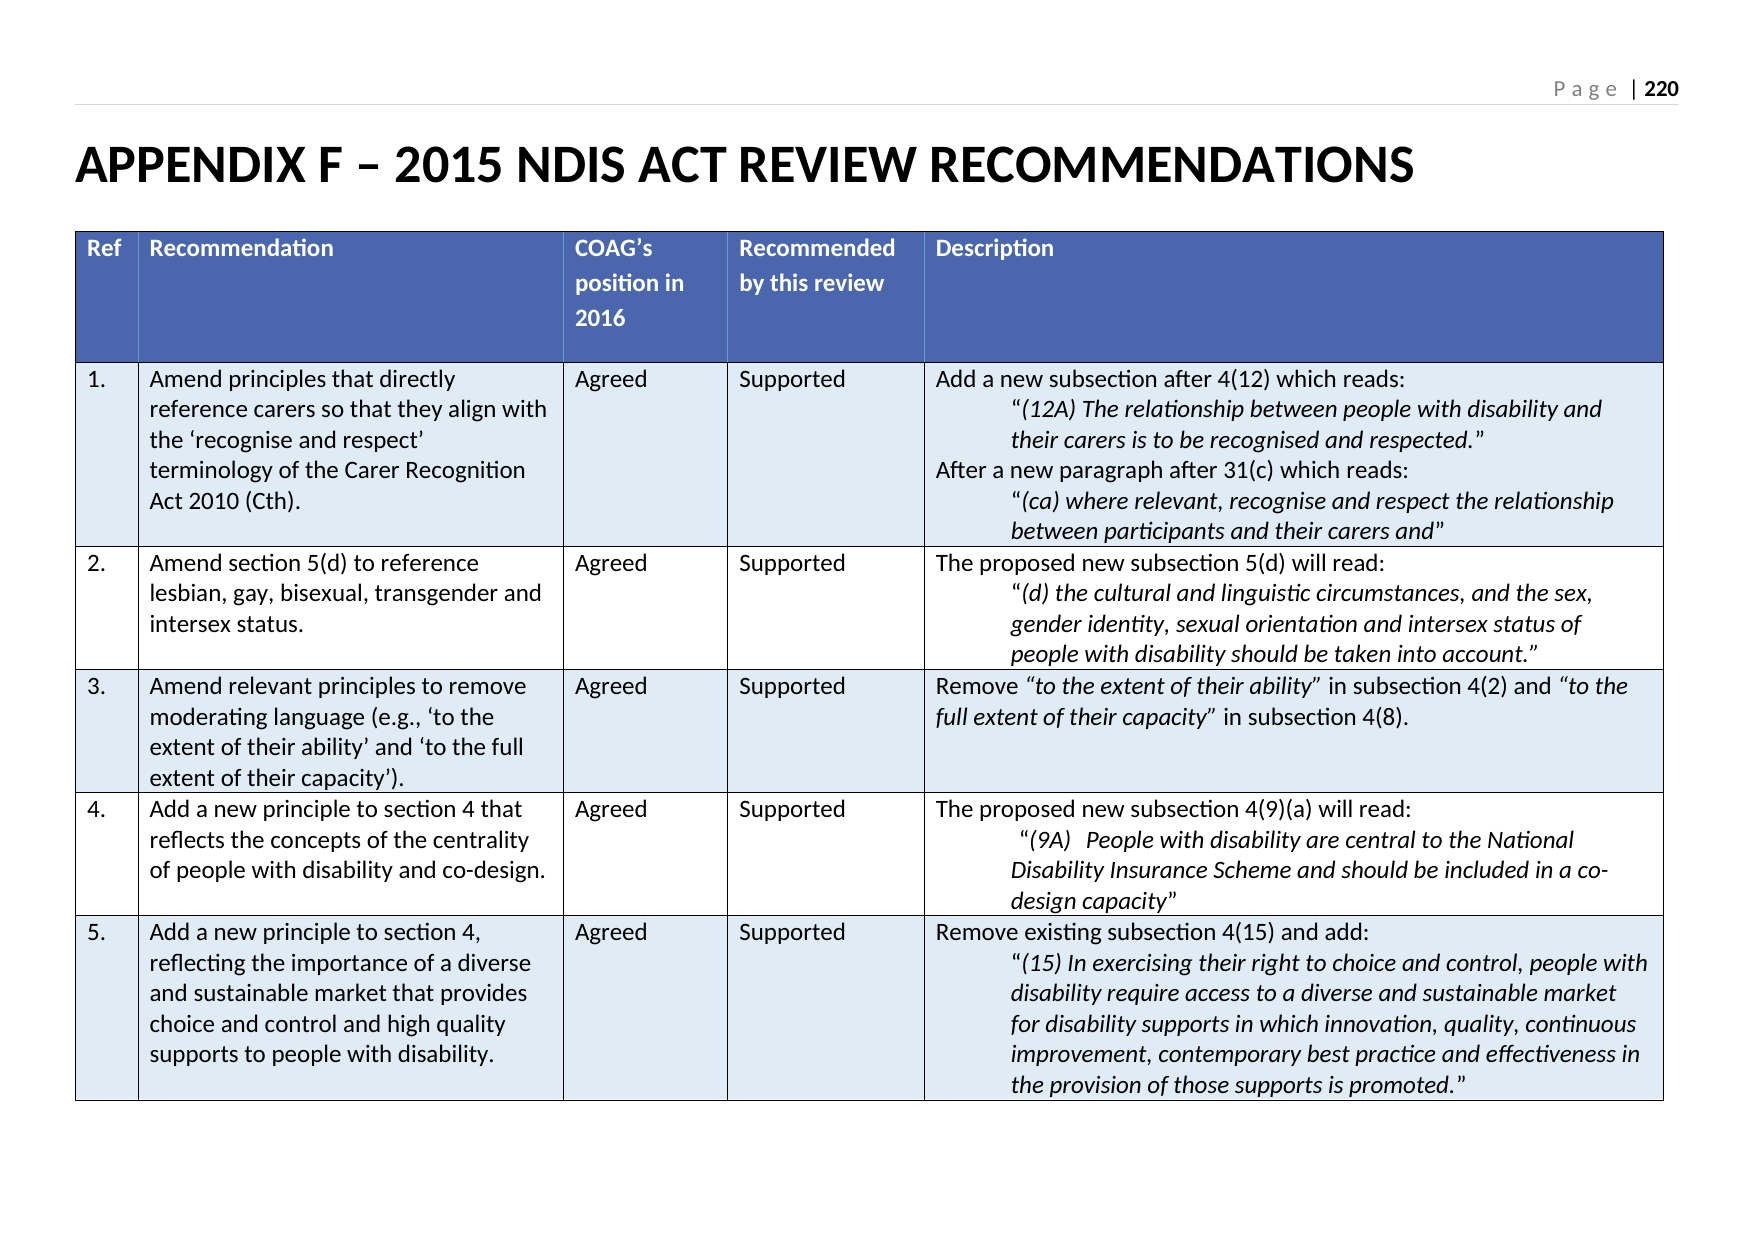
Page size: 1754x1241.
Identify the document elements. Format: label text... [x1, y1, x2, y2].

table_cell Amend section 5(d) to reference lesbian, gay, bisexual, transgender and intersex status. [139, 547, 563, 669]
table_cell Supported [728, 363, 924, 546]
table_cell The proposed new subsection 4(9)(a) will read: “(9A) People with disability are central to the National Disability Insurance Scheme and should be included in a co-design capacity” [925, 793, 1663, 915]
table_cell 4. [76, 793, 138, 915]
subtitle Appendix F – 2015 NDIS Act Review Recommendations [75, 130, 1679, 196]
table_cell Remove “to the extent of their ability” in subsection 4(2) and “to the full extent of their capacity” in subsection 4(8). [925, 670, 1663, 792]
table_cell 3. [76, 670, 138, 792]
table_header Recommendation [139, 232, 563, 362]
table_cell Add a new principle to section 4 that reflects the concepts of the centrality of people with disability and co-design. [139, 793, 563, 915]
table_cell Add a new principle to section 4, reflecting the importance of a diverse and sustainable market that provides choice and control and high quality supports to people with disability. [139, 916, 563, 1099]
table_cell The proposed new subsection 5(d) will read: “(d) the cultural and linguistic circumstances, and the sex, gender identity, sexual orientation and intersex status of people with disability should be taken into account.” [925, 547, 1663, 669]
table_cell Supported [728, 547, 924, 669]
table_cell 2. [76, 547, 138, 669]
table_cell Amend relevant principles to remove moderating language (e.g., ‘to the extent of their ability’ and ‘to the full extent of their capacity’). [139, 670, 563, 792]
table_cell Agreed [564, 547, 727, 669]
table_cell Remove existing subsection 4(15) and add: “(15) In exercising their right to choice and control, people with disability require access to a diverse and sustainable market for disability supports in which innovation, quality, continuous improvement, contemporary best practice and effectiveness in the provision of those supports is promoted.” [925, 916, 1663, 1099]
table_cell Supported [728, 670, 924, 792]
table_cell Add a new subsection after 4(12) which reads: “(12A) The relationship between people with disability and their carers is to be recognised and respected.” After a new paragraph after 31(c) which reads: “(ca) where relevant, recognise and respect the relationship between participants and their carers and” [925, 363, 1663, 546]
table_cell Supported [728, 916, 924, 1099]
table_cell Agreed [564, 363, 727, 546]
table_cell Agreed [564, 793, 727, 915]
table_cell Amend principles that directly reference carers so that they align with the ‘recognise and respect’ terminology of the Carer Recognition Act 2010 (Cth). [139, 363, 563, 546]
table_header Recommended by this review [728, 232, 924, 362]
table_cell Agreed [564, 670, 727, 792]
table_header Description [925, 232, 1663, 362]
table_cell Supported [728, 793, 924, 915]
table_header COAG’s position in 2016 [564, 232, 727, 362]
table_cell 5. [76, 916, 138, 1099]
table_header Ref [76, 232, 138, 362]
table_cell 1. [76, 363, 138, 546]
table_cell Agreed [564, 916, 727, 1099]
